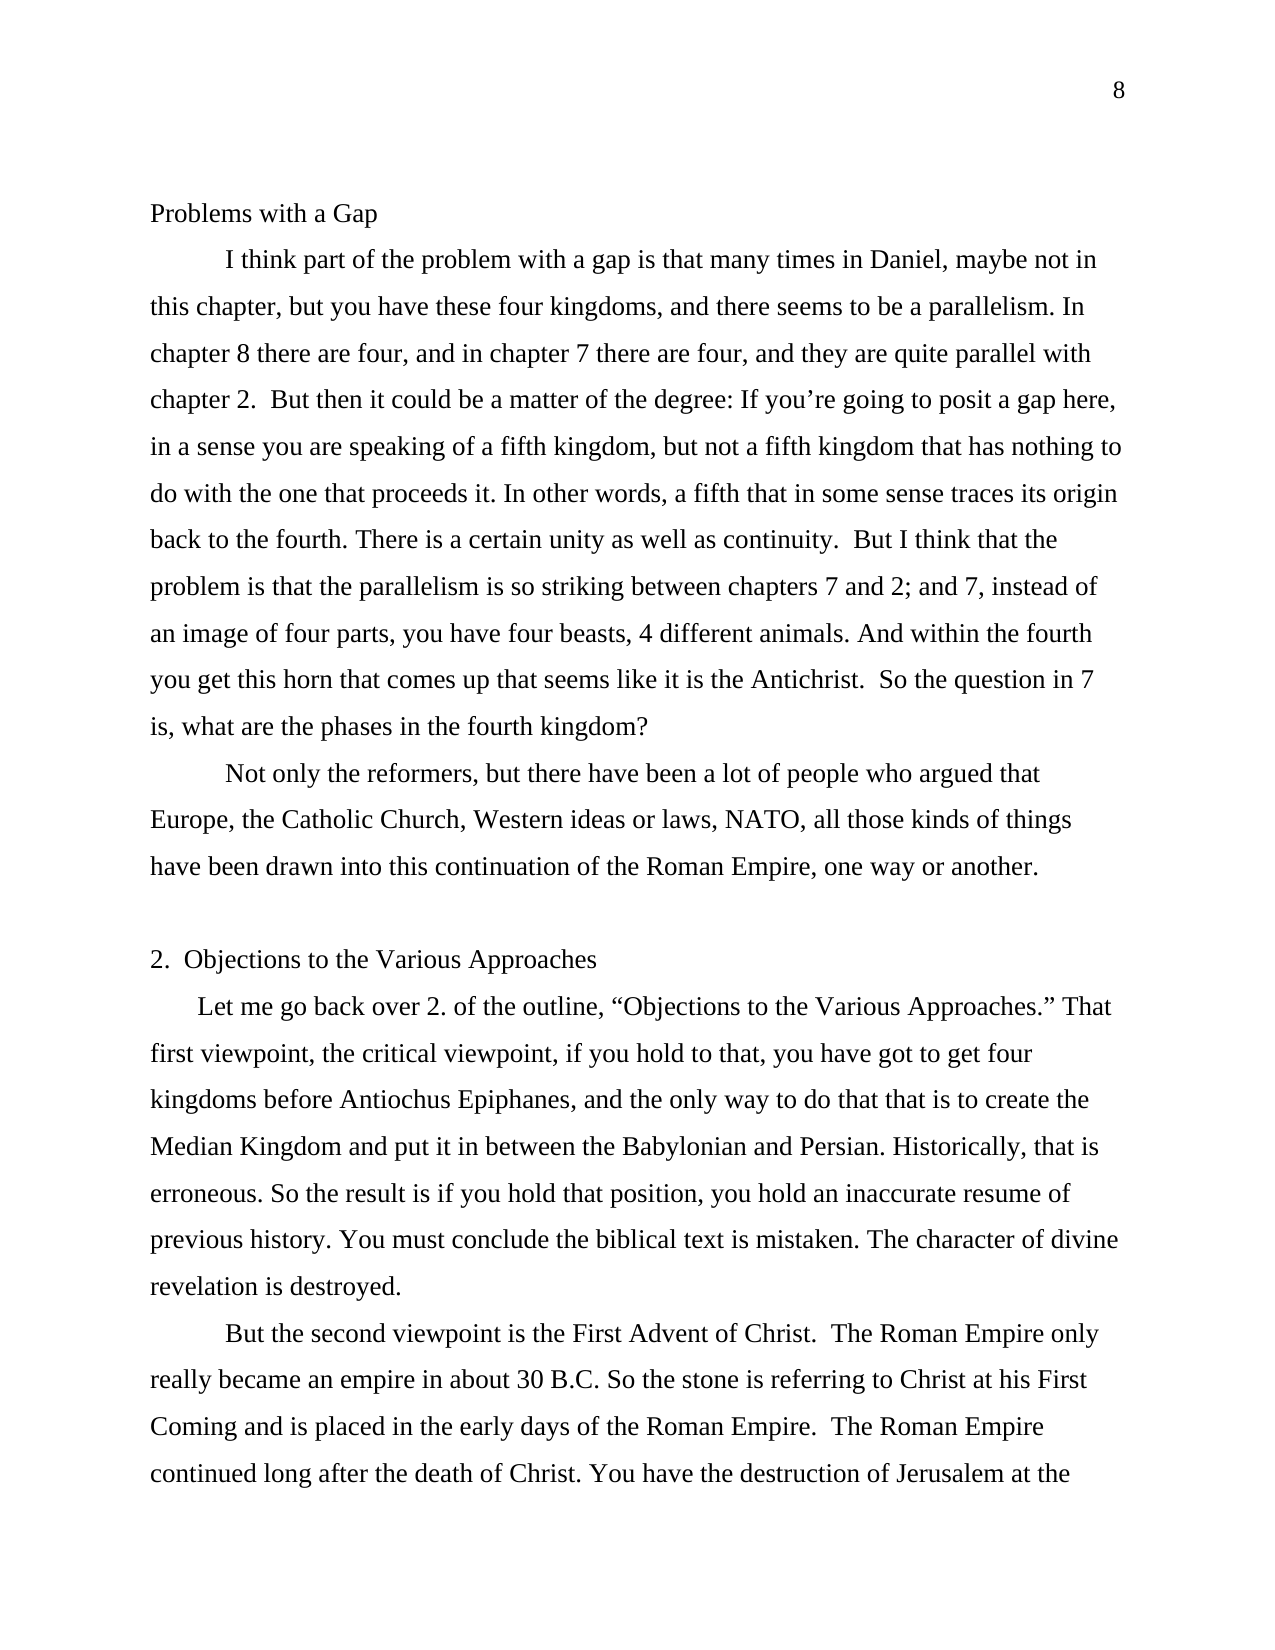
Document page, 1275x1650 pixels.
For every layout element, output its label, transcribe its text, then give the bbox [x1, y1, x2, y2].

text Not only the reformers, but there have been a lot of people who argued that Europe, the Catholic Church, Western ideas or laws, NATO, all those kinds of things have been drawn into this continuation of the Roman Empire, one way or another. 2. Objections to the Various Approaches [150, 757, 1125, 974]
text Problems with a Gap [150, 150, 1125, 228]
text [150, 990, 1125, 1488]
text I think part of the problem with a gap is that many times in Daniel, maybe not in this chapter, but you have these four kingdoms, and there seems to be a parallelism. In chapter 8 there are four, and in chapter 7 there are four, and they are quite parallel with chapter 2. But then it could be a matter of the degree: If you’re going to posit a gap here, in a sense you are speaking of a fifth kingdom, but not a fifth kingdom that has nothing to do with the one that proceeds it. In other words, a fifth that in some sense traces its origin back to the fourth. There is a certain unity as well as continuity. But I think that the problem is that the parallelism is so striking between chapters 7 and 2; and 7, instead of an image of four parts, you have four beasts, 4 different animals. And within the fourth you get this horn that comes up that seems like it is the Antichrist. So the question in 7 is, what are the phases in the fourth kingdom? [150, 243, 1125, 741]
